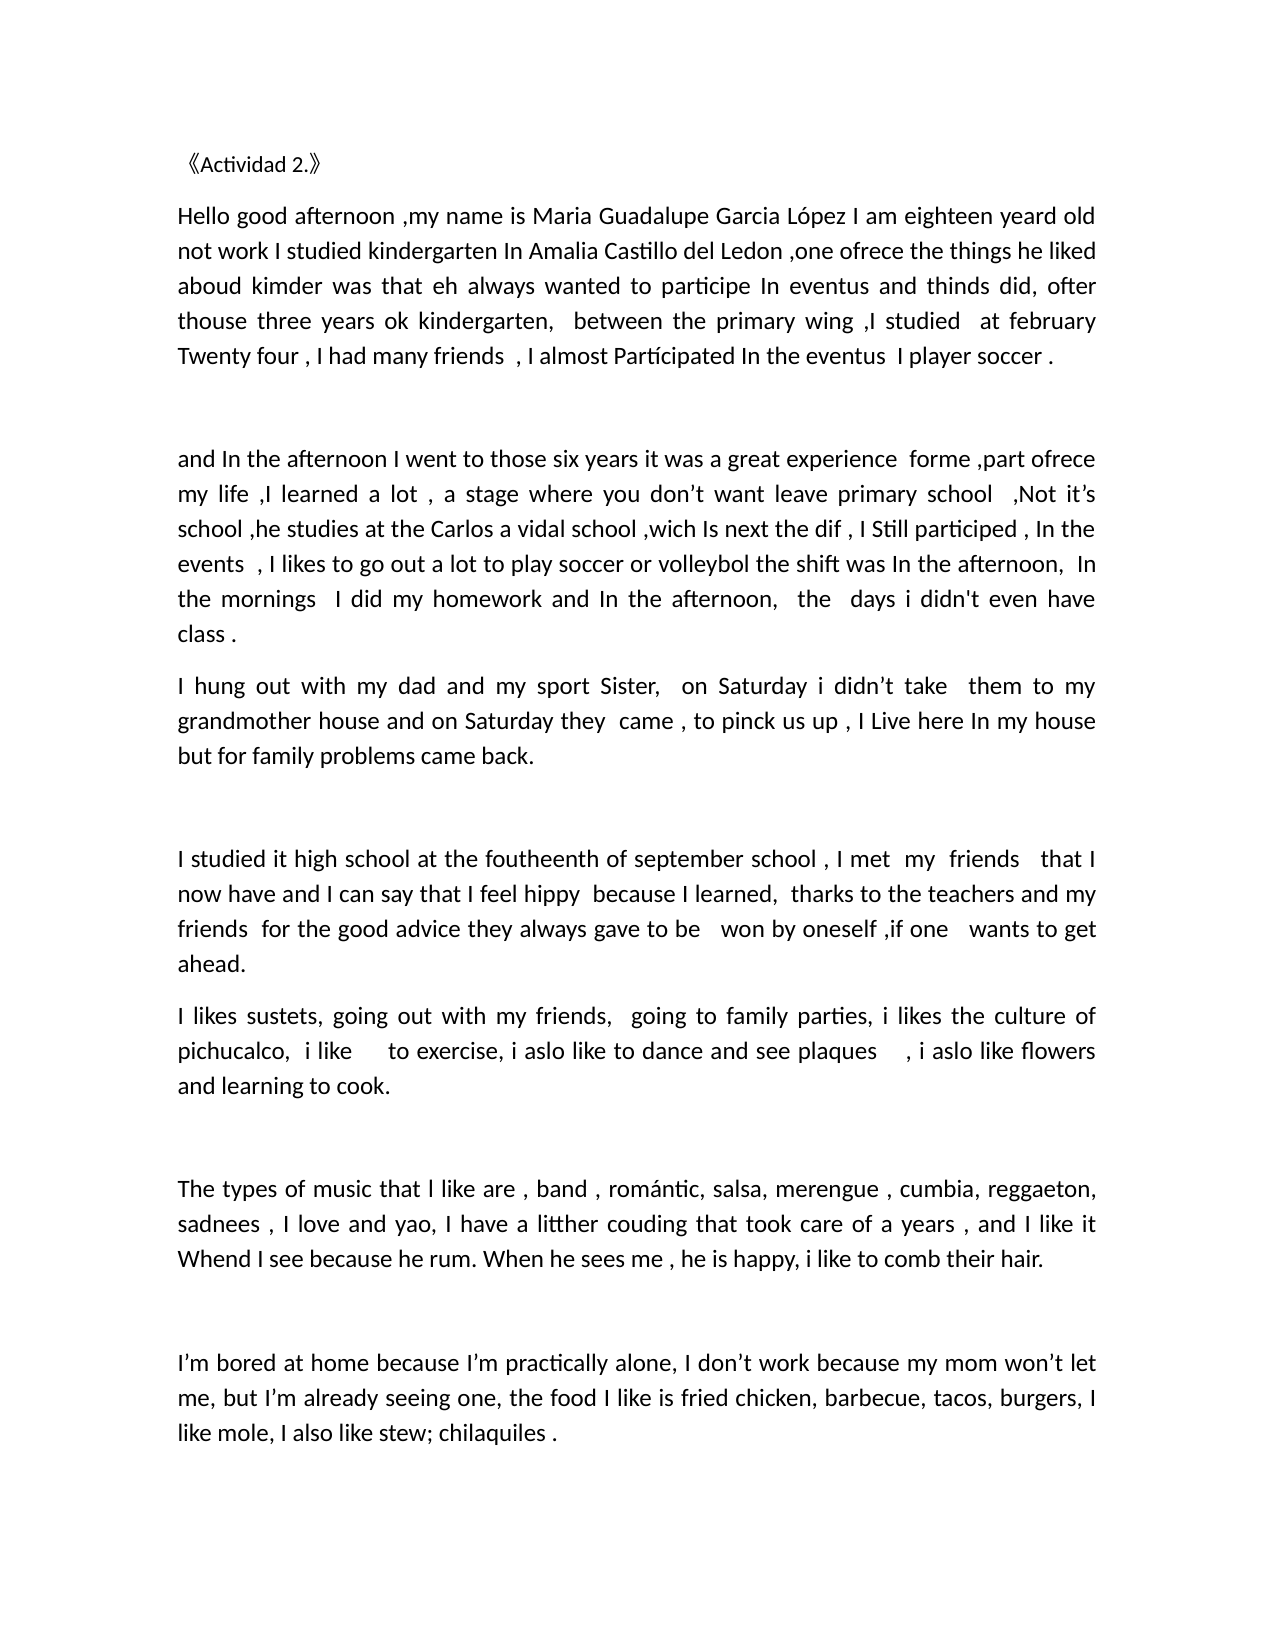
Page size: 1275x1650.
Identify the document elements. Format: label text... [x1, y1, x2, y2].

text I studied it high school at the foutheenth of september school , I met my friends that I now have and I can say that I feel hippy because I learned, tharks to the teachers and my friends for the good advice they always gave to be won by oneself ,if one wants to get ahead. [177, 843, 1098, 979]
text The types of music that l like are , band , romántic, salsa, merengue , cumbia, reggaeton, sadnees , I love and yao, I have a litther couding that took care of a years , and I like it Whend I see because he rum. When he sees me , he is happy, i like to comb their hair. [177, 1173, 1098, 1274]
text I’m bored at home because I’m practically alone, I don’t work because my mom won’t let me, but I’m already seeing one, the food I like is fried chicken, barbecue, tacos, burgers, I like mole, I also like stew; chilaquiles . [177, 1347, 1098, 1447]
text and In the afternoon I went to those six years it was a great experience forme ,part ofrece my life ,I learned a lot , a stage where you don’t want leave primary school ,Not it’s school ,he studies at the Carlos a vidal school ,wich Is next the dif , I Still participed , In the events , I likes to go out a lot to play soccer or volleybol the shift was In the afternoon, In the mornings I did my homework and In the afternoon, the days i didn't even have class . [177, 443, 1098, 649]
text I hung out with my dad and my sport Sister, on Saturday i didn’t take them to my grandmother house and on Saturday they came , to pinck us up , I Live here In my house but for family problems came back. [177, 670, 1098, 771]
text I likes sustets, going out with my friends, going to family parties, i likes the culture of pichucalco, i like to exercise, i aslo like to dance and see plaques , i aslo like flowers and learning to cook. [177, 1000, 1098, 1101]
text Hello good afternoon ,my name is Maria Guadalupe Garcia López I am eighteen yeard old not work I studied kindergarten In Amalia Castillo del Ledon ,one ofrece the things he liked aboud kimder was that eh always wanted to participe In eventus and thinds did, ofter thouse three years ok kindergarten, between the primary wing ,I studied at february Twenty four , I had many friends , I almost Partícipated In the eventus I player soccer . [177, 200, 1098, 371]
text 《Actividad 2.》 [177, 148, 1098, 179]
